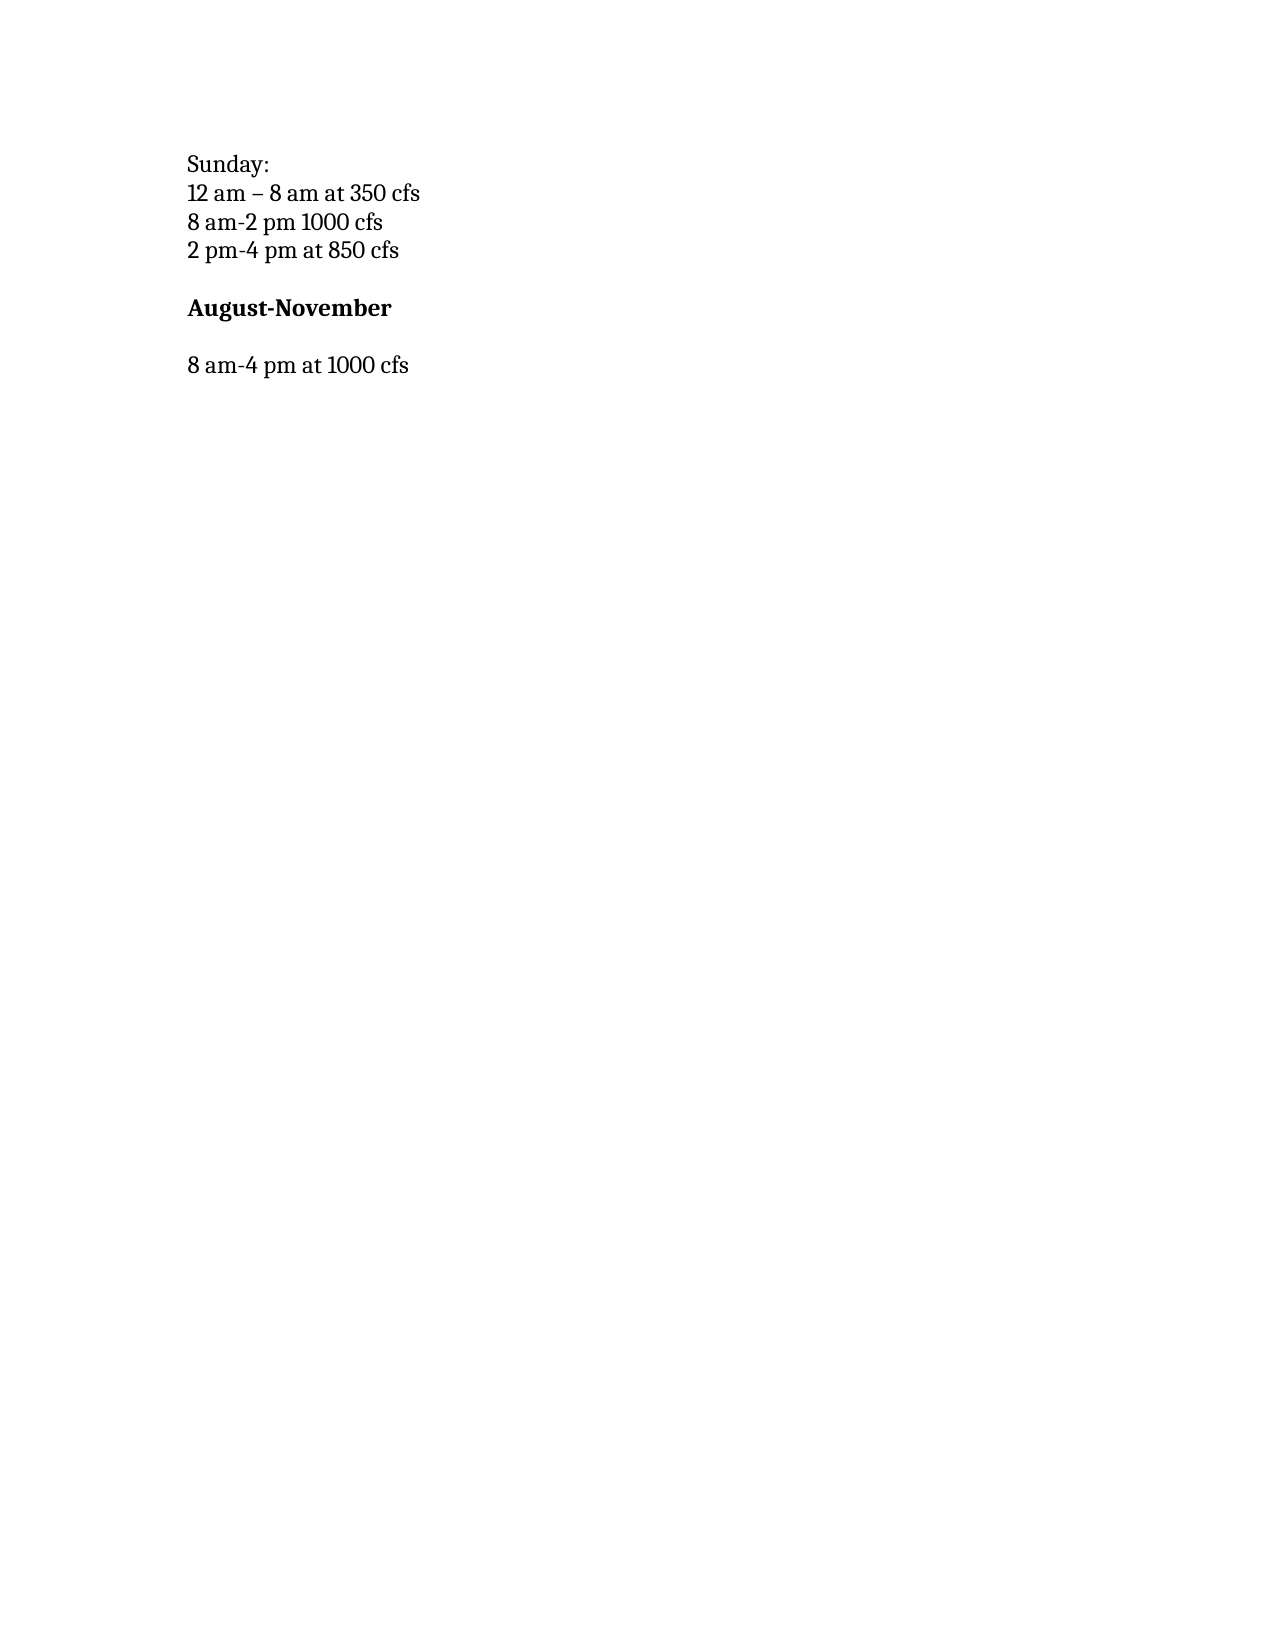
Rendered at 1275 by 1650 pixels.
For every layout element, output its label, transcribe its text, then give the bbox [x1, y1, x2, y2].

text 8 am-2 pm 1000 cfs [187, 207, 1087, 236]
text 8 am-4 pm at 1000 cfs [187, 351, 1087, 380]
text Sunday: [187, 150, 1087, 179]
text August-November [187, 294, 1087, 322]
text 2 pm-4 pm at 850 cfs [187, 236, 1087, 265]
text 12 am – 8 am at 350 cfs [187, 179, 1087, 207]
